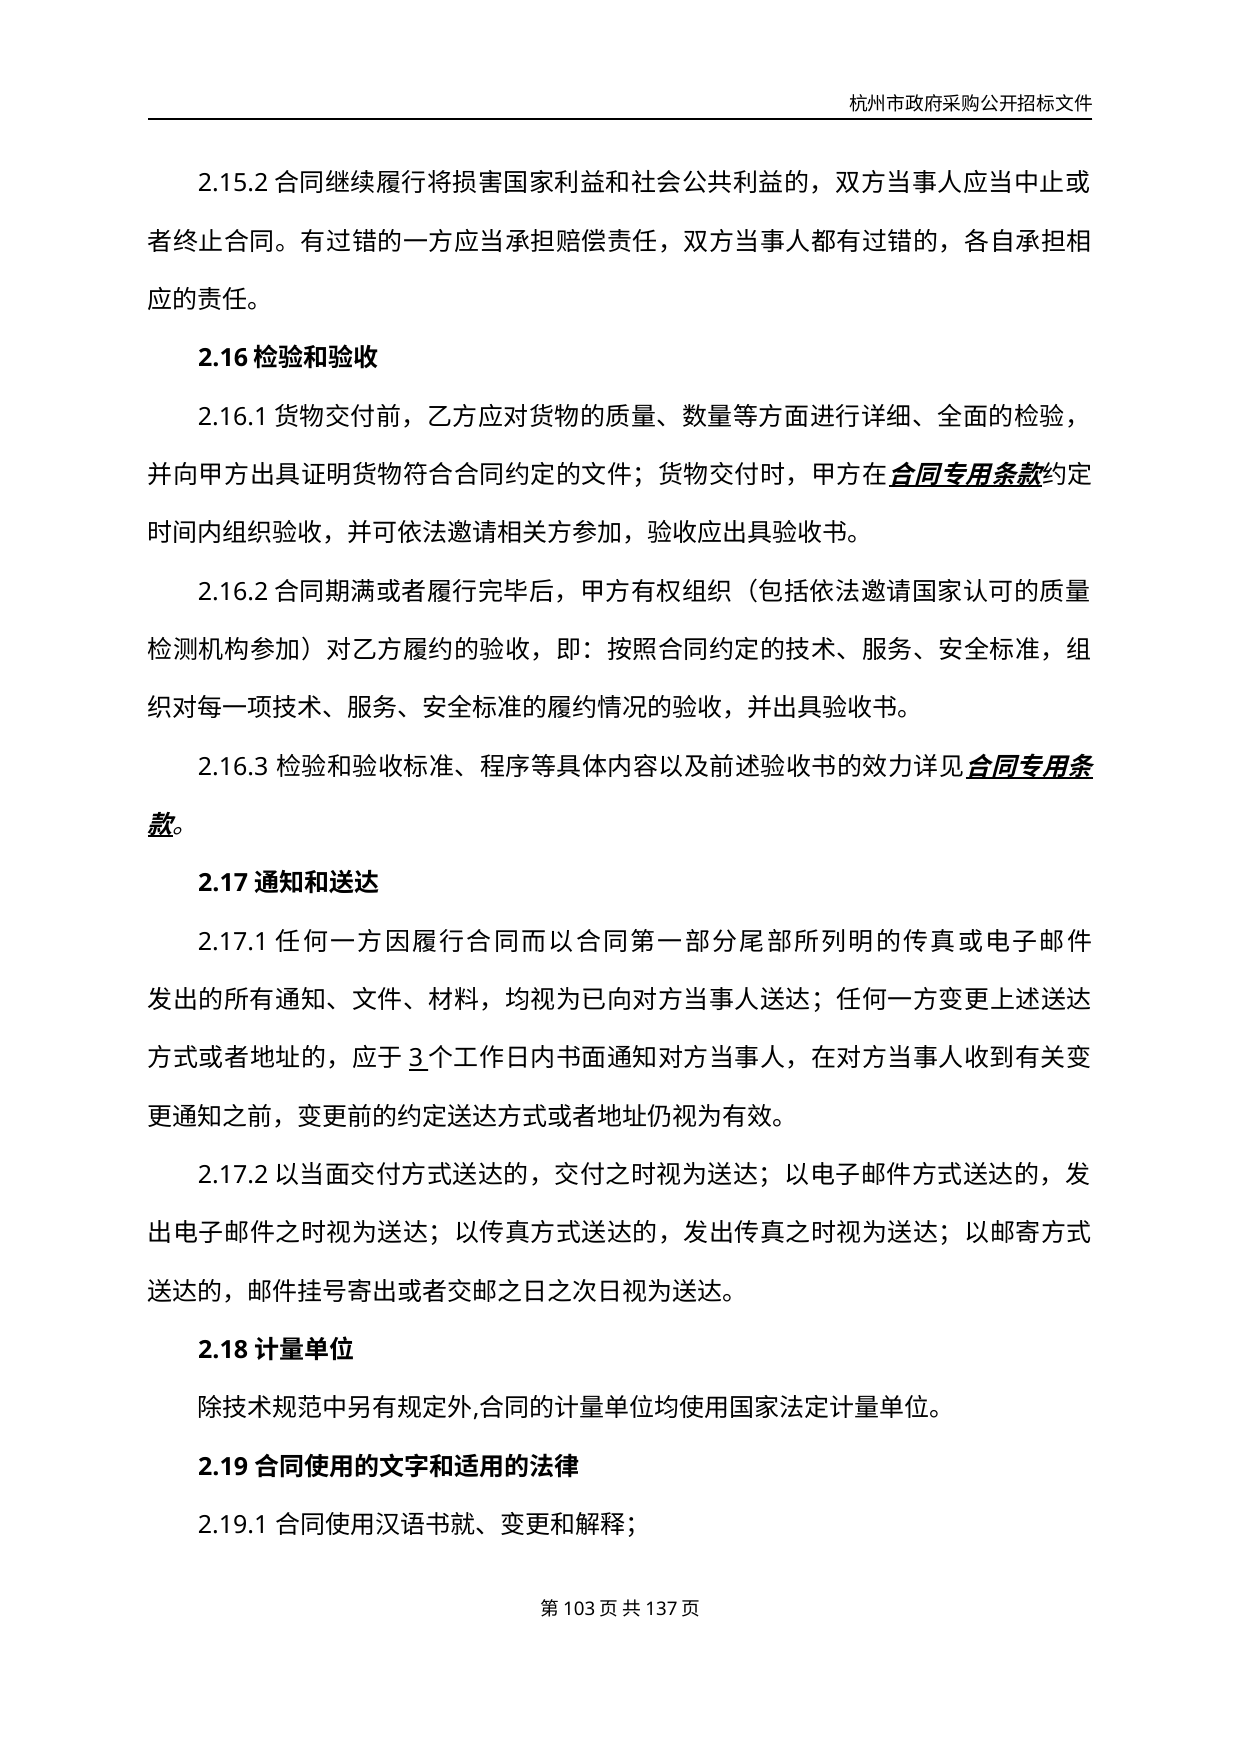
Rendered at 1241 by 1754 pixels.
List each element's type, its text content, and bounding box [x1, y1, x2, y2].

text 2.16.2合同期满或者履行完毕后，甲方有权组织（包括依法邀请国家认可的质量检测机构参加）对乙方履约的验收，即：按照合同约定的技术、服务、安全标准，组织对每一项技术、服务、安全标准的履约情况的验收，并出具验收书。 [148, 553, 1092, 728]
text 2.18 计量单位 [148, 1312, 1092, 1370]
text 2.16.1货物交付前，乙方应对货物的质量、数量等方面进行详细、全面的检验，并向甲方出具证明货物符合合同约定的文件；货物交付时，甲方在合同专用条款约定时间内组织验收，并可依法邀请相关方参加，验收应出具验收书。 [148, 378, 1092, 553]
text 2.16.3 检验和验收标准、程序等具体内容以及前述验收书的效力详见合同专用条款。 [148, 728, 1092, 845]
text 除技术规范中另有规定外,合同的计量单位均使用国家法定计量单位。 [148, 1370, 1092, 1428]
text 2.17 通知和送达 [148, 845, 1092, 903]
text 2.19 合同使用的文字和适用的法律 [148, 1428, 1092, 1487]
text 2.17.2以当面交付方式送达的，交付之时视为送达；以电子邮件方式送达的，发出电子邮件之时视为送达；以传真方式送达的，发出传真之时视为送达；以邮寄方式送达的，邮件挂号寄出或者交邮之日之次日视为送达。 [148, 1137, 1092, 1312]
text 2.16检验和验收 [148, 320, 1092, 378]
text 2.19.1 合同使用汉语书就、变更和解释； [148, 1487, 1092, 1545]
text 2.17.1任何一方因履行合同而以合同第一部分尾部所列明的传真或电子邮件 发出的所有通知、文件、材料，均视为已向对方当事人送达；任何一方变更上述送达方式或者地址的，应于3个工作日内书面通知对方当事人，在对方当事人收到有关变更通知之前，变更前的约定送达方式或者地址仍视为有效。 [148, 903, 1092, 1137]
text 2.15.2合同继续履行将损害国家利益和社会公共利益的，双方当事人应当中止或者终止合同。有过错的一方应当承担赔偿责任，双方当事人都有过错的，各自承担相应的责任。 [148, 145, 1092, 320]
